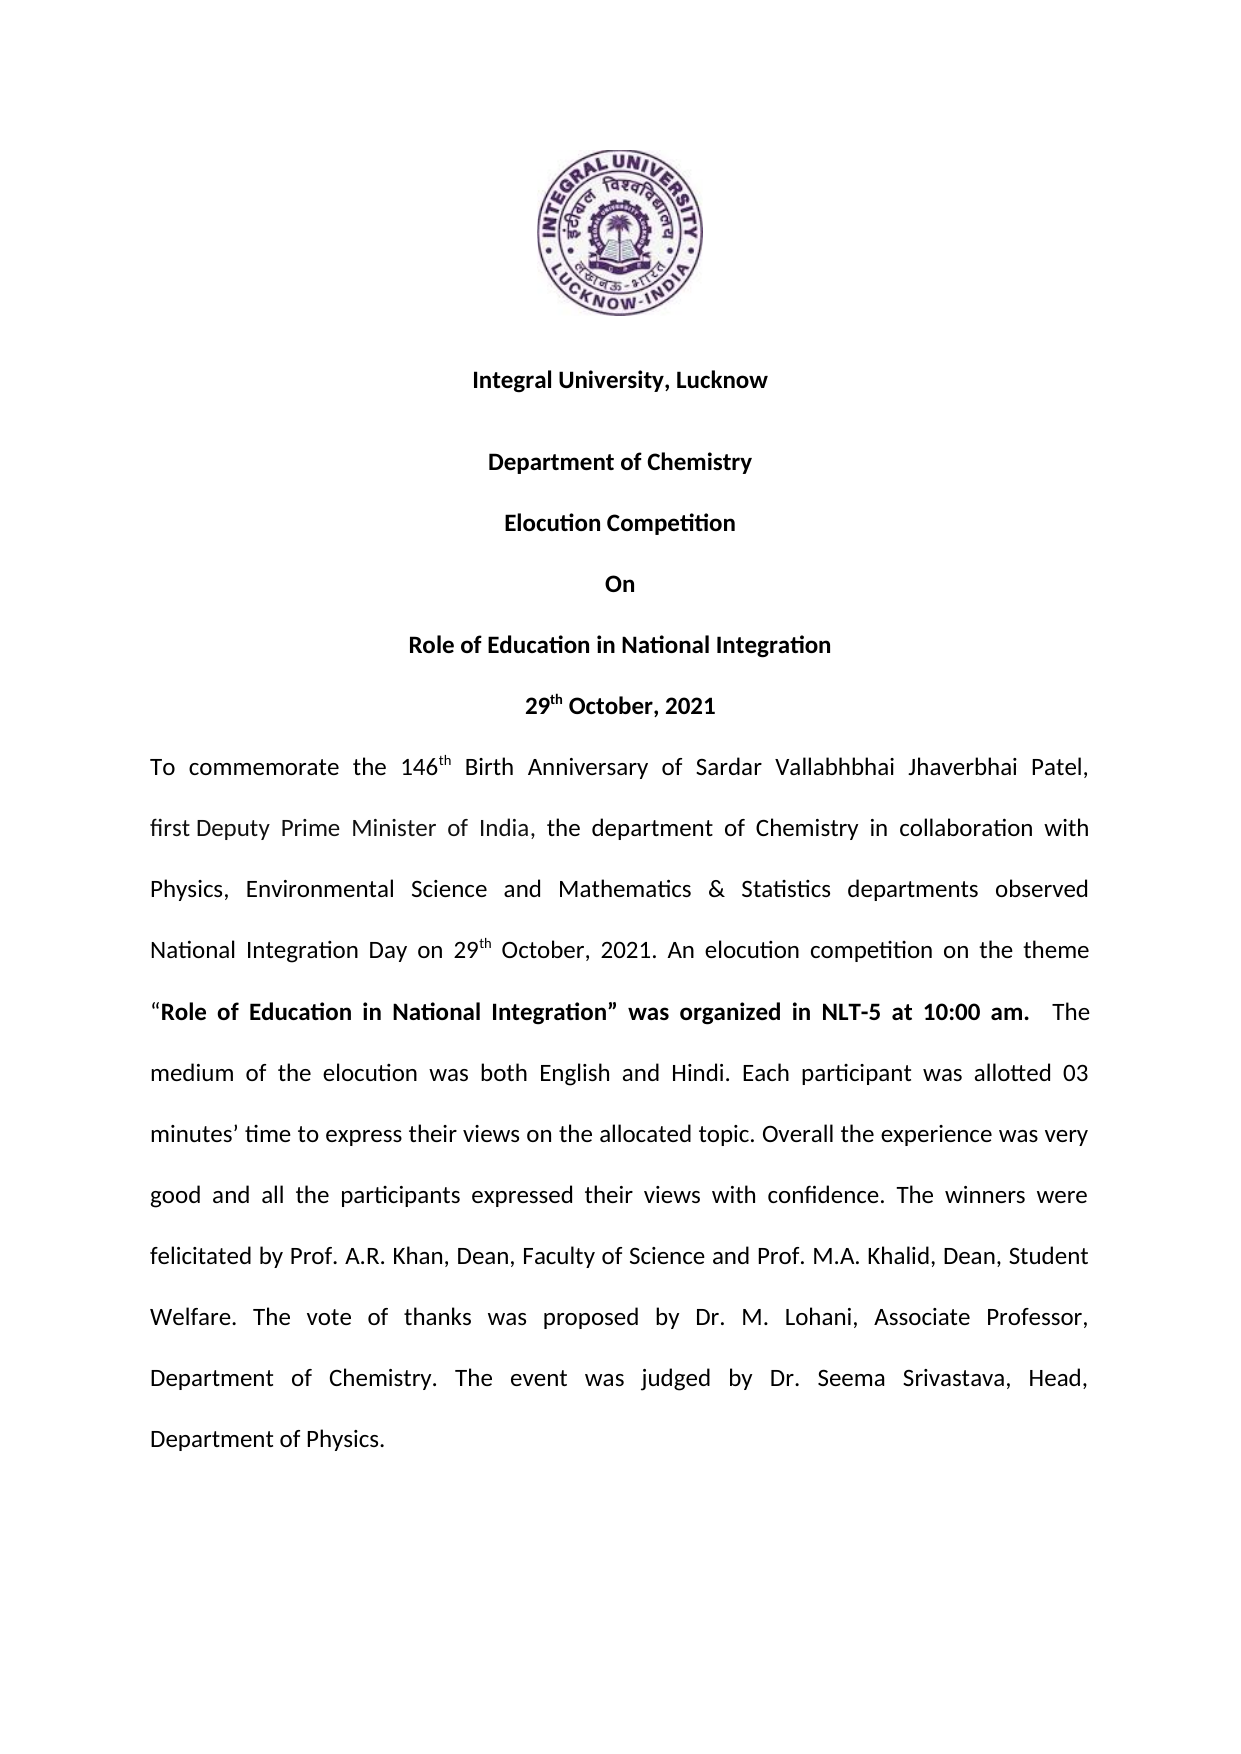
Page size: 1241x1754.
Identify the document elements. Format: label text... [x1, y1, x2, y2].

text Elocution Competition [150, 507, 1090, 538]
text 29th October, 2021 [150, 691, 1090, 721]
text On [150, 568, 1090, 599]
text Department of Chemistry [150, 446, 1090, 477]
text Integral University, Lucknow [150, 364, 1090, 395]
picture [537, 150, 703, 316]
text Role of Education in National Integration [150, 629, 1090, 660]
text To commemorate the 146th Birth Anniversary of Sardar Vallabhbhai Jhaverbhai Patel, first Deputy Prime Minister of India, the department of Chemistry in collaboration with Physics, Environmental Science and Mathematics & Statistics departments observed National Integration Day on 29th October, 2021. An elocution competition on the theme “Role of Education in National Integration” was organized in NLT-5 at 10:00 am. The medium of the elocution was both English and Hindi. Each participant was allotted 03 minutes’ time to express their views on the allocated topic. Overall the experience was very good and all the participants expressed their views with confidence. The winners were felicitated by Prof. A.R. Khan, Dean, Faculty of Science and Prof. M.A. Khalid, Dean, Student Welfare. The vote of thanks was proposed by Dr. M. Lohani, Associate Professor, Department of Chemistry. The event was judged by Dr. Seema Srivastava, Head, Department of Physics. [150, 752, 1090, 1453]
